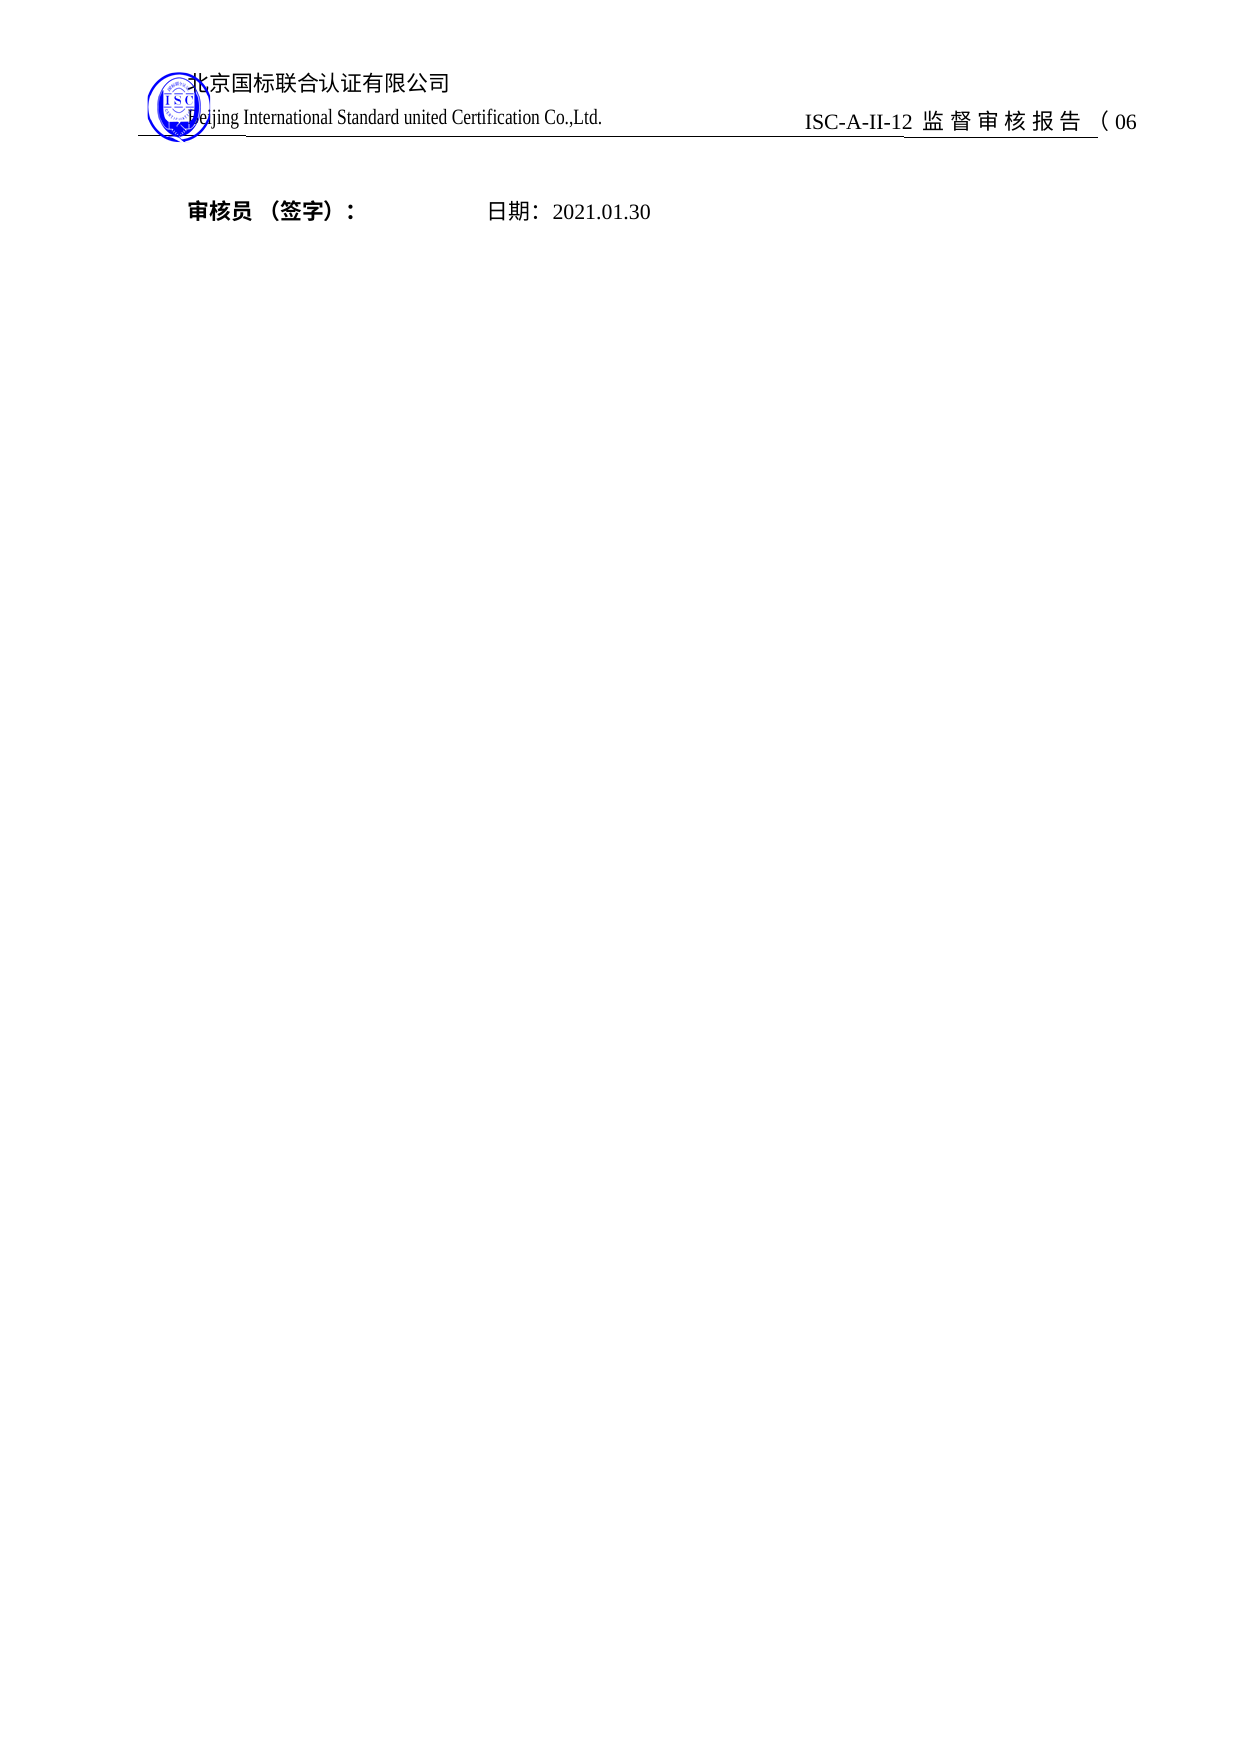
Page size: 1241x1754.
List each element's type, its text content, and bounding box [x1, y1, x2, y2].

text 审核员 （签字）： 日期：2021.01.30 [187, 193, 1078, 226]
picture [146, 72, 210, 141]
